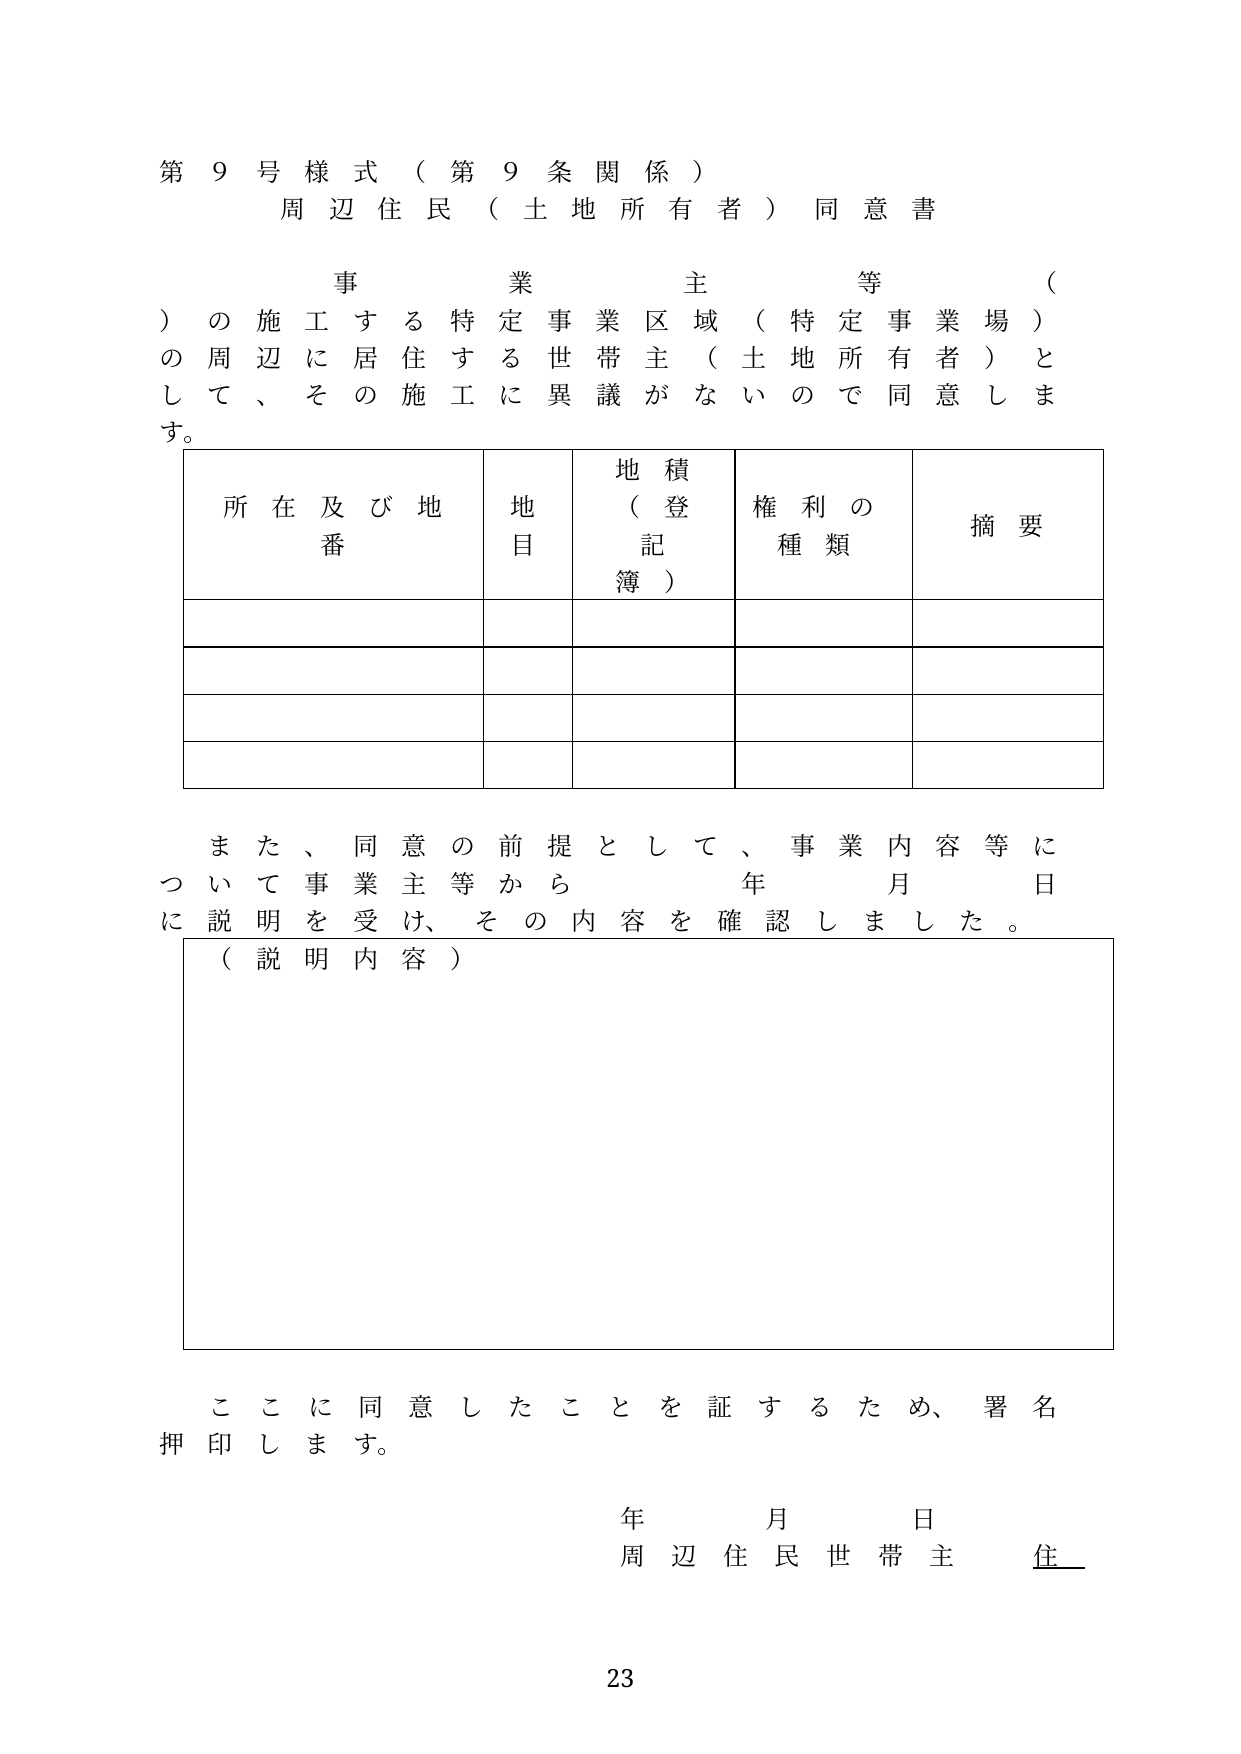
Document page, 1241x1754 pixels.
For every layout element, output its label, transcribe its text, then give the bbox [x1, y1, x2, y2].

text また、同意の前提として、事業内容等について事業主等から 年 月 日に説明を受け、その内容を確認しました。 [159, 826, 1081, 938]
table_header 権利の種類 [736, 450, 912, 599]
table_header （説明内容） [184, 939, 1113, 1349]
table_cell [573, 695, 734, 741]
table_cell [736, 600, 912, 646]
table_cell [573, 648, 734, 694]
table_cell [573, 600, 734, 646]
table_header 地目 [484, 450, 572, 599]
text ここに同意したことを証するため、署名押印します。 [159, 1387, 1081, 1462]
table_cell [573, 742, 734, 788]
text 周辺住民世帯主 住所 [159, 1536, 1081, 1573]
table_cell [484, 742, 572, 788]
table_cell [913, 695, 1103, 741]
table_cell [184, 742, 483, 788]
table_cell [484, 648, 572, 694]
text 周辺住民（土地所有者）同意書 [159, 189, 1081, 226]
table_cell [184, 600, 483, 646]
table_cell [736, 648, 912, 694]
text 第９号様式（第９条関係） [159, 152, 1081, 189]
table_cell [184, 648, 483, 694]
table_cell [913, 600, 1103, 646]
table_header 所在及び地番 [184, 450, 483, 599]
table_cell [736, 695, 912, 741]
table_header 摘要 [913, 450, 1103, 599]
table_cell [913, 742, 1103, 788]
text 年 月 日 [159, 1499, 1081, 1536]
table_cell [484, 600, 572, 646]
table_cell [736, 742, 912, 788]
table_cell [484, 695, 572, 741]
table_cell [913, 648, 1103, 694]
table_header 地積 （登記簿） [573, 450, 734, 599]
text 事業主等（ ）の施工する特定事業区域（特定事業場）の周辺に居住する世帯主（土地所有者）として、その施工に異議がないので同意します。 [159, 263, 1081, 449]
table_cell [184, 695, 483, 741]
